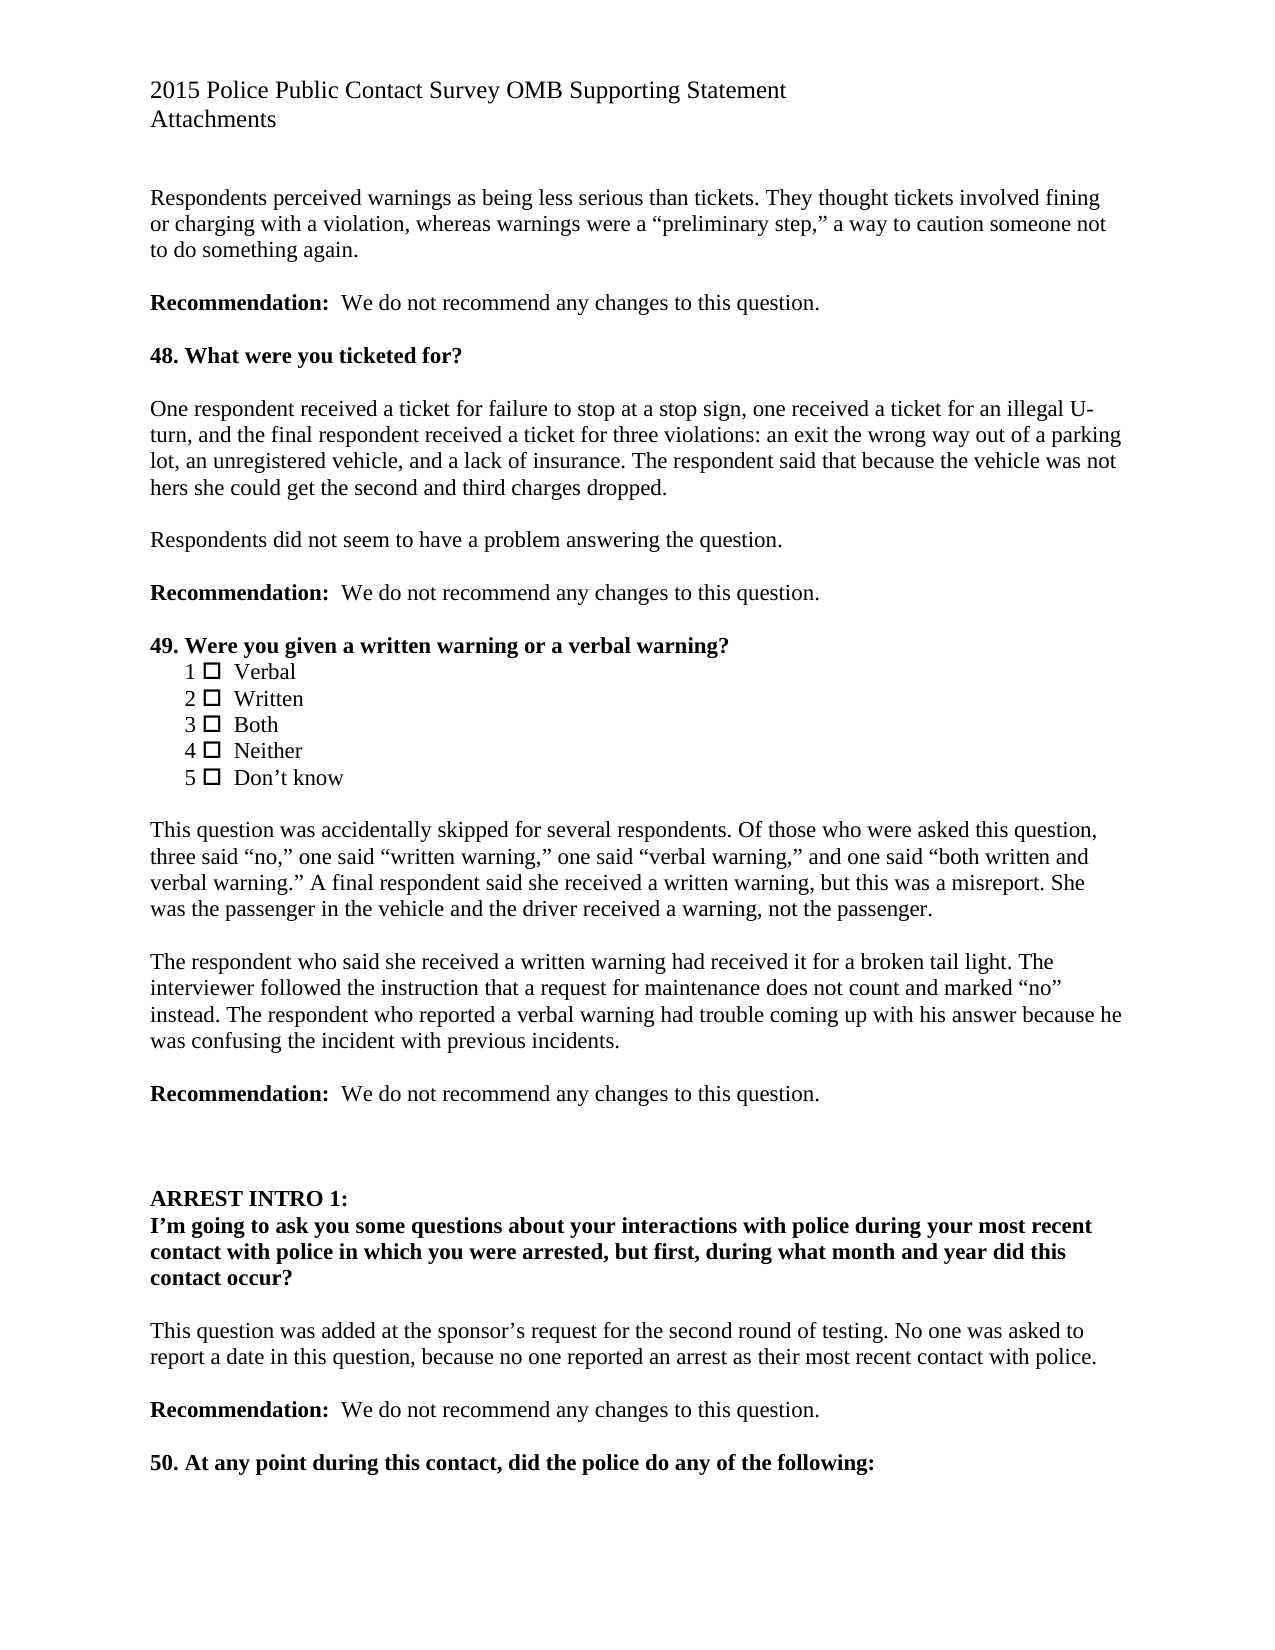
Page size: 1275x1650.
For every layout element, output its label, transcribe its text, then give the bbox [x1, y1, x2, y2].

text Respondents perceived warnings as being less serious than tickets. They thought tickets involved fining or charging with a violation, whereas warnings were a “preliminary step,” a way to caution someone not to do something again. [150, 184, 1125, 263]
text Recommendation: We do not recommend any changes to this question. [150, 1396, 1125, 1422]
text I’m going to ask you some questions about your interactions with police during your most recent contact with police in which you were arrested, but first, during what month and year did this contact occur? [150, 1212, 1125, 1291]
text Recommendation: We do not recommend any changes to this question. [150, 1080, 1125, 1106]
text 48. What were you ticketed for? [150, 342, 1125, 368]
text Recommendation: We do not recommend any changes to this question. [150, 579, 1125, 606]
text 4 Neither [150, 737, 1125, 764]
text 2 Written [150, 684, 1125, 711]
text Recommendation: We do not recommend any changes to this question. [150, 289, 1125, 316]
text 5 Don’t know [150, 764, 1125, 790]
text The respondent who said she received a written warning had received it for a broken tail light. The interviewer followed the instruction that a request for maintenance does not count and marked “no” instead. The respondent who reported a verbal warning had trouble coming up with his answer because he was confusing the incident with previous incidents. [150, 948, 1125, 1053]
text 1 Verbal [150, 658, 1125, 684]
text 49. Were you given a written warning or a verbal warning? [150, 632, 1125, 658]
text This question was accidentally skipped for several respondents. Of those who were asked this question, three said “no,” one said “written warning,” one said “verbal warning,” and one said “both written and verbal warning.” A final respondent said she received a written warning, but this was a misreport. She was the passenger in the vehicle and the driver received a warning, not the passenger. [150, 816, 1125, 922]
text This question was added at the sponsor’s request for the second round of testing. No one was asked to report a date in this question, because no one reported an arrest as their most recent contact with police. [150, 1317, 1125, 1370]
text 50. At any point during this contact, did the police do any of the following: [150, 1449, 1125, 1475]
text ARREST INTRO 1: [150, 1185, 1125, 1212]
text 3 Both [150, 711, 1125, 737]
text Respondents did not seem to have a problem answering the question. [150, 526, 1125, 553]
text One respondent received a ticket for failure to stop at a stop sign, one received a ticket for an illegal U-turn, and the final respondent received a ticket for three violations: an exit the wrong way out of a parking lot, an unregistered vehicle, and a lack of insurance. The respondent said that because the vehicle was not hers she could get the second and third charges dropped. [150, 395, 1125, 500]
